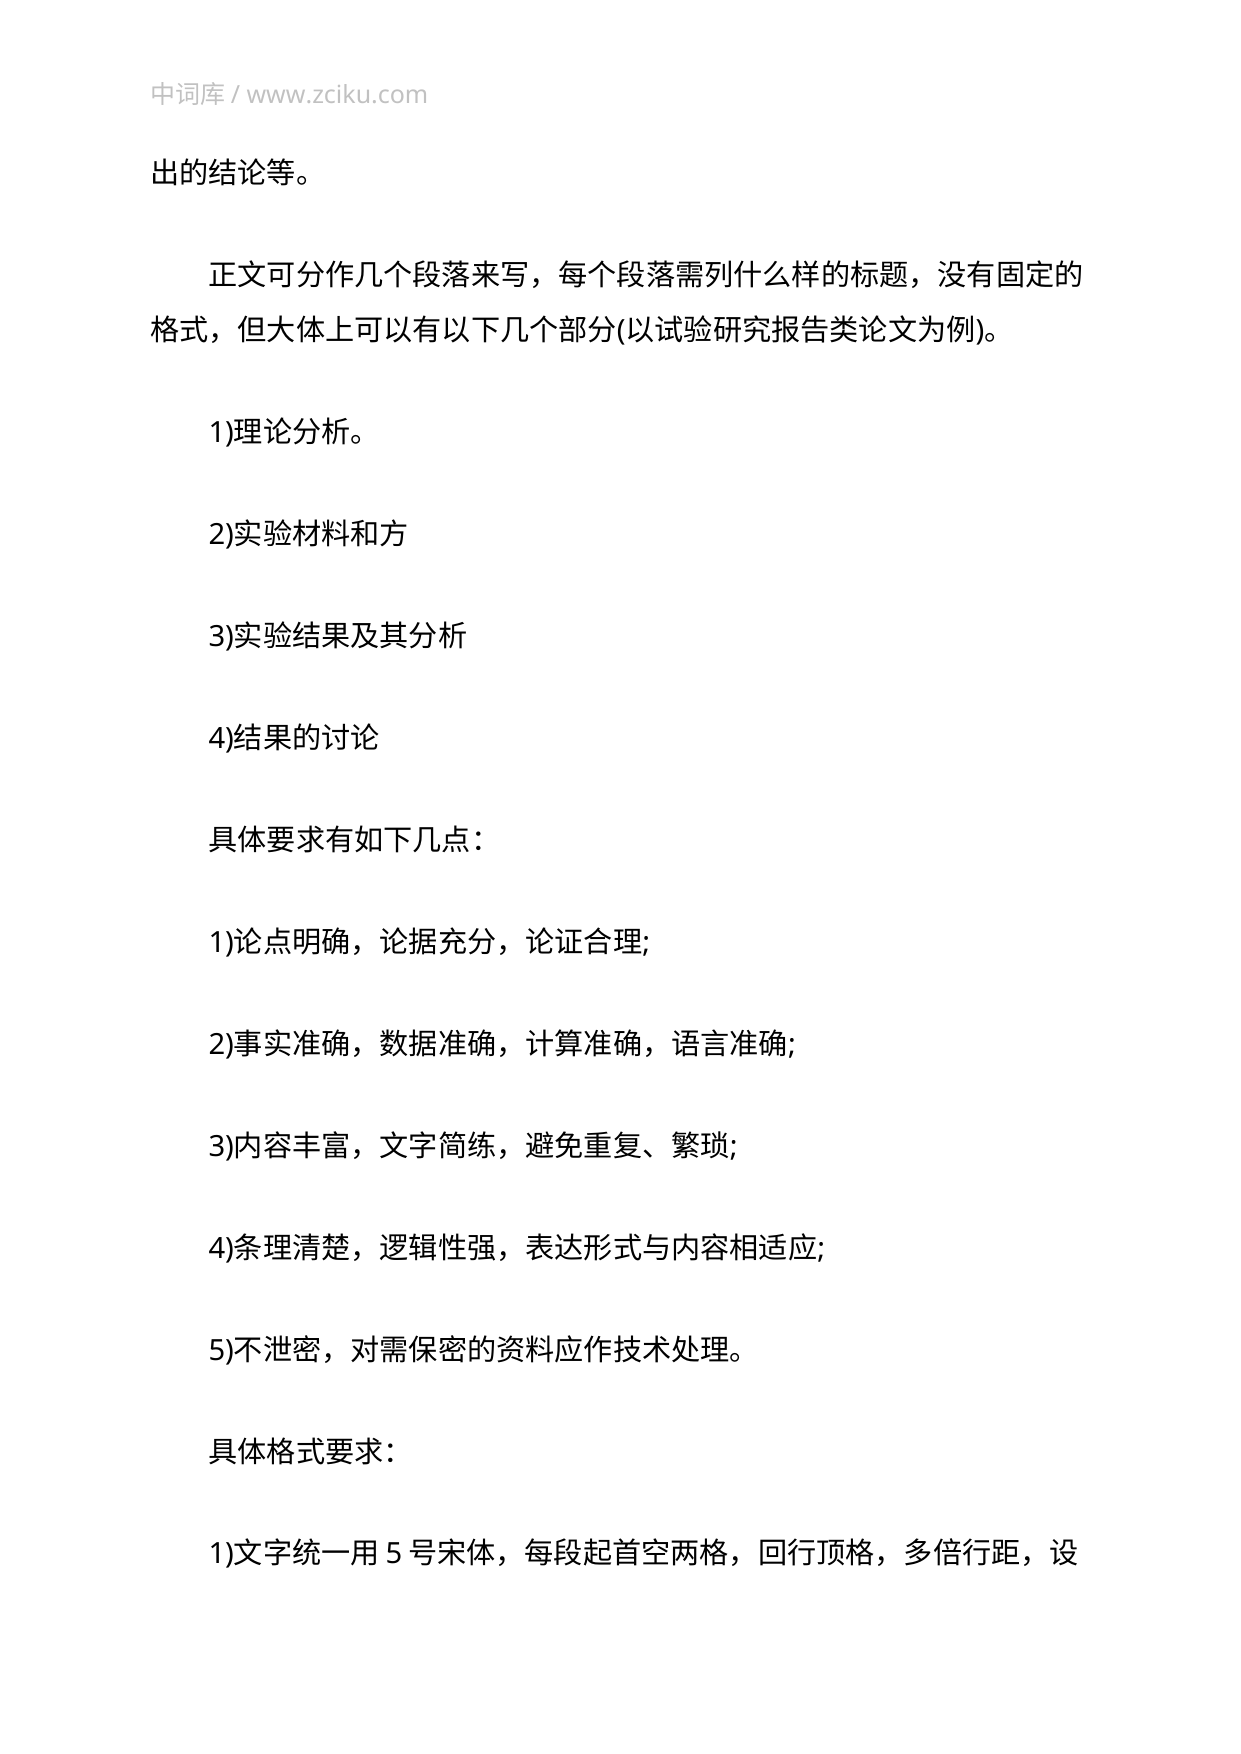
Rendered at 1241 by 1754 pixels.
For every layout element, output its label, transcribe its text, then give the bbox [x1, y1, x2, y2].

text 3)实验结果及其分析 [150, 613, 1090, 655]
text 5)不泄密，对需保密的资料应作技术处理。 [150, 1326, 1090, 1369]
text 1)理论分析。 [150, 409, 1090, 451]
text 2)实验材料和方 [150, 511, 1090, 553]
text 正文可分作几个段落来写，每个段落需列什么样的标题，没有固定的格式，但大体上可以有以下几个部分(以试验研究报告类论文为例)。 [150, 252, 1090, 349]
text 4)条理清楚，逻辑性强，表达形式与内容相适应; [150, 1224, 1090, 1267]
text 2)事实准确，数据准确，计算准确，语言准确; [150, 1020, 1090, 1063]
text 3)内容丰富，文字简练，避免重复、繁琐; [150, 1122, 1090, 1165]
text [150, 150, 1090, 192]
text 1)论点明确，论据充分，论证合理; [150, 918, 1090, 961]
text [150, 1530, 1090, 1572]
text 具体格式要求： [150, 1428, 1090, 1471]
text 具体要求有如下几点： [150, 817, 1090, 859]
text 4)结果的讨论 [150, 714, 1090, 757]
